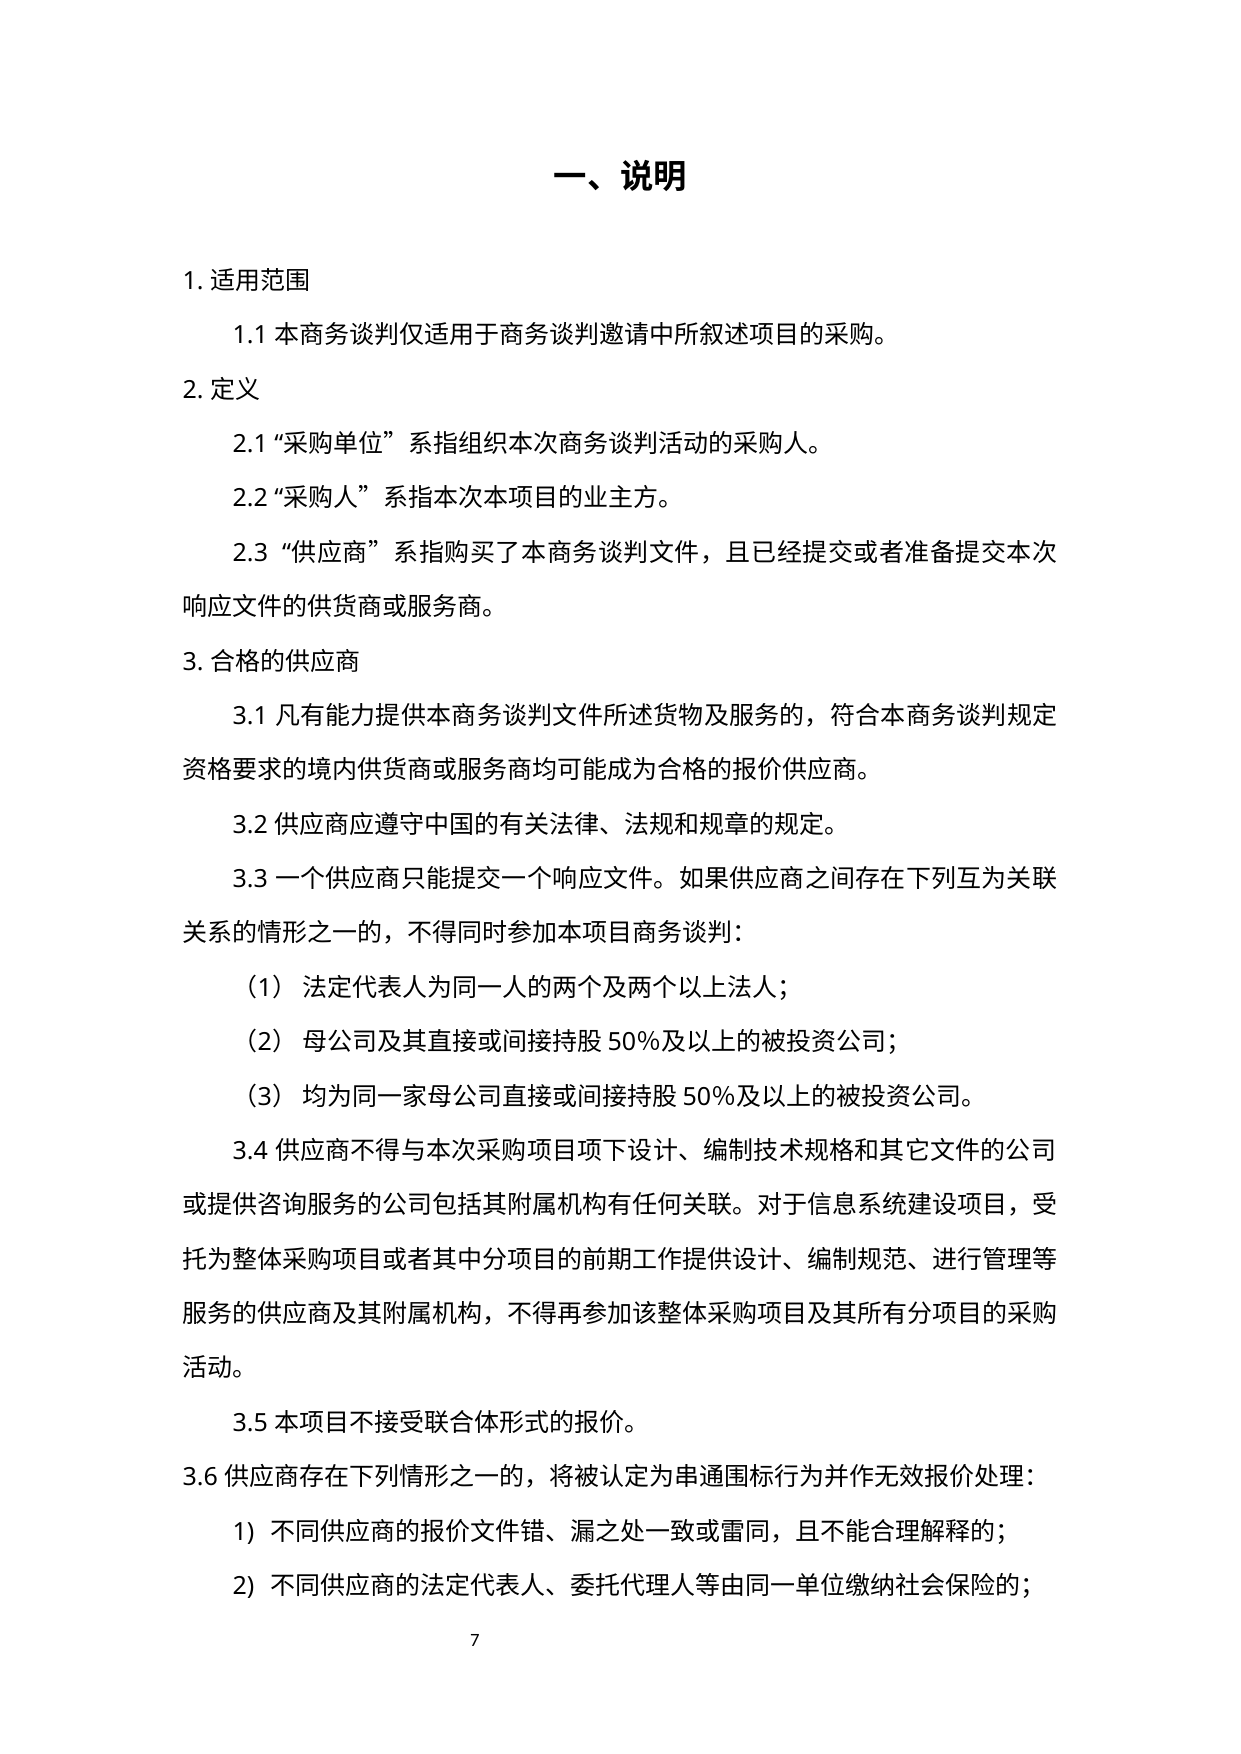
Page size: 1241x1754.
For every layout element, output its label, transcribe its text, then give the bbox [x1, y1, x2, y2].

text （3） 均为同一家母公司直接或间接持股50％及以上的被投资公司。 [182, 1076, 1058, 1112]
text 2.2 “采购人”系指本次本项目的业主方。 [182, 478, 1058, 514]
text 3. 合格的供应商 [182, 641, 1058, 677]
list 不同供应商的法定代表人、委托代理人等由同一单位缴纳社会保险的； [182, 1565, 1058, 1602]
text 3.6 供应商存在下列情形之一的，将被认定为串通围标行为并作无效报价处理： [182, 1457, 1058, 1493]
text 3.1 凡有能力提供本商务谈判文件所述货物及服务的，符合本商务谈判规定资格要求的境内供货商或服务商均可能成为合格的报价供应商。 [182, 695, 1058, 786]
text （1） 法定代表人为同一人的两个及两个以上法人； [182, 967, 1058, 1003]
list 不同供应商的报价文件错、漏之处一致或雷同，且不能合理解释的； [182, 1511, 1058, 1547]
text 3.5 本项目不接受联合体形式的报价。 [182, 1402, 1058, 1438]
subtitle 一、说明 [182, 150, 1058, 198]
text 3.3 一个供应商只能提交一个响应文件。如果供应商之间存在下列互为关联关系的情形之一的，不得同时参加本项目商务谈判： [182, 858, 1058, 949]
text （2） 母公司及其直接或间接持股50％及以上的被投资公司； [182, 1022, 1058, 1058]
text 2.3 “供应商”系指购买了本商务谈判文件，且已经提交或者准备提交本次响应文件的供货商或服务商。 [182, 532, 1058, 623]
text 3.2 供应商应遵守中国的有关法律、法规和规章的规定。 [182, 804, 1058, 840]
text 2. 定义 [182, 369, 1058, 405]
text 1.1 本商务谈判仅适用于商务谈判邀请中所叙述项目的采购。 [182, 315, 1058, 351]
text 2.1 “采购单位”系指组织本次商务谈判活动的采购人。 [182, 423, 1058, 460]
text 3.4 供应商不得与本次采购项目项下设计、编制技术规格和其它文件的公司或提供咨询服务的公司包括其附属机构有任何关联。对于信息系统建设项目，受托为整体采购项目或者其中分项目的前期工作提供设计、编制规范、进行管理等服务的供应商及其附属机构，不得再参加该整体采购项目及其所有分项目的采购活动。 [182, 1130, 1058, 1384]
text 1. 适用范围 [182, 260, 1058, 297]
